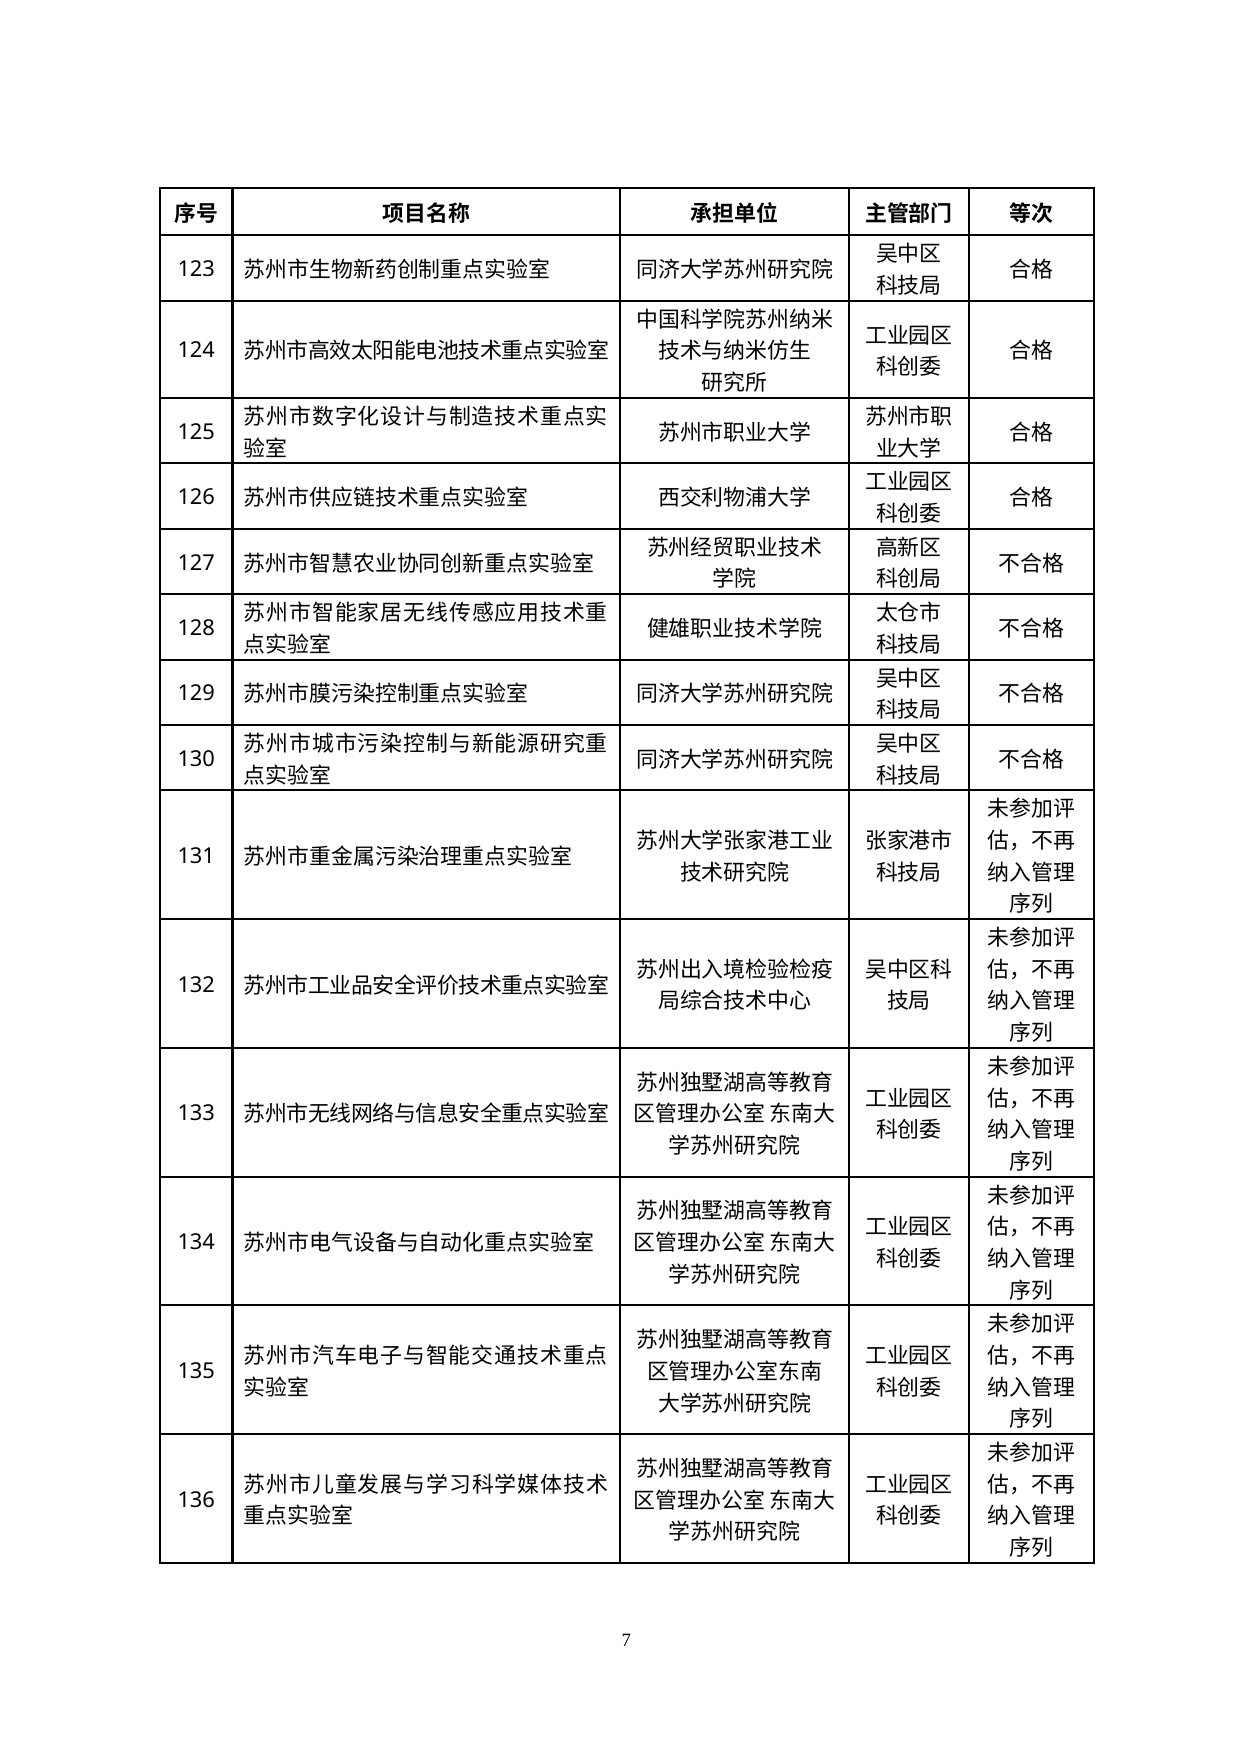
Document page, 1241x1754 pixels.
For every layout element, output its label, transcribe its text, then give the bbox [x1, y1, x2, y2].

table_cell 合格 [970, 236, 1093, 300]
table_cell 未参加评估，不再纳入管理序列 [970, 1049, 1093, 1176]
table_cell 苏州独墅湖高等教育区管理办公室 东南大学苏州研究院 [621, 1435, 848, 1562]
table_cell 合格 [970, 464, 1093, 528]
table_cell 同济大学苏州研究院 [621, 661, 848, 724]
table_cell 合格 [970, 302, 1093, 397]
table_cell 126 [161, 464, 231, 528]
table_header 项目名称 [234, 189, 619, 234]
table_cell 苏州市职业大学 [621, 399, 848, 462]
table_header 序号 [161, 189, 231, 234]
table_cell 135 [161, 1306, 231, 1433]
table_cell 苏州市高效太阳能电池技术重点实验室 [234, 302, 619, 397]
table_cell 未参加评估，不再纳入管理序列 [970, 1435, 1093, 1562]
table_cell 工业园区科创委 [850, 1049, 968, 1176]
table_cell 123 [161, 236, 231, 300]
table_cell 不合格 [970, 726, 1093, 789]
table_cell 张家港市科技局 [850, 791, 968, 918]
table_cell 未参加评估，不再纳入管理序列 [970, 1306, 1093, 1433]
table_cell 吴中区 科技局 [850, 726, 968, 789]
table_cell 同济大学苏州研究院 [621, 726, 848, 789]
table_cell 132 [161, 920, 231, 1047]
table_cell 苏州市重金属污染治理重点实验室 [234, 791, 619, 918]
table_cell 124 [161, 302, 231, 397]
table_header 承担单位 [621, 189, 848, 234]
table_cell 125 [161, 399, 231, 462]
table_cell 合格 [970, 399, 1093, 462]
table_cell 136 [161, 1435, 231, 1562]
table_cell 苏州市无线网络与信息安全重点实验室 [234, 1049, 619, 1176]
table_cell 苏州独墅湖高等教育区管理办公室 东南大学苏州研究院 [621, 1178, 848, 1304]
table_cell 134 [161, 1178, 231, 1304]
table_cell 苏州市数字化设计与制造技术重点实验室 [234, 399, 619, 462]
table_cell 127 [161, 530, 231, 593]
table_cell 苏州独墅湖高等教育区管理办公室东南 大学苏州研究院 [621, 1306, 848, 1433]
table_cell 128 [161, 595, 231, 658]
table_cell 工业园区科创委 [850, 1435, 968, 1562]
table_header 主管部门 [850, 189, 968, 234]
table_cell 工业园区科创委 [850, 1178, 968, 1304]
table_cell 苏州市汽车电子与智能交通技术重点实验室 [234, 1306, 619, 1433]
table_cell 西交利物浦大学 [621, 464, 848, 528]
table_cell 苏州大学张家港工业技术研究院 [621, 791, 848, 918]
table_header 等次 [970, 189, 1093, 234]
table_cell 苏州经贸职业技术 学院 [621, 530, 848, 593]
table_cell 吴中区 科技局 [850, 236, 968, 300]
table_cell 未参加评估，不再纳入管理序列 [970, 1178, 1093, 1304]
table_cell 工业园区科创委 [850, 1306, 968, 1433]
table_cell 苏州出入境检验检疫局综合技术中心 [621, 920, 848, 1047]
table_cell 苏州市智能家居无线传感应用技术重点实验室 [234, 595, 619, 658]
table_cell 吴中区 科技局 [850, 661, 968, 724]
table_cell 苏州市膜污染控制重点实验室 [234, 661, 619, 724]
table_cell 苏州市职业大学 [850, 399, 968, 462]
table_cell 133 [161, 1049, 231, 1176]
table_cell 未参加评估，不再纳入管理序列 [970, 920, 1093, 1047]
table_cell 工业园区科创委 [850, 302, 968, 397]
table_cell 苏州市智慧农业协同创新重点实验室 [234, 530, 619, 593]
table_cell 苏州市城市污染控制与新能源研究重点实验室 [234, 726, 619, 789]
table_cell 130 [161, 726, 231, 789]
table_cell 131 [161, 791, 231, 918]
table_cell 苏州市工业品安全评价技术重点实验室 [234, 920, 619, 1047]
table_cell 不合格 [970, 530, 1093, 593]
table_cell 苏州市电气设备与自动化重点实验室 [234, 1178, 619, 1304]
table_cell 中国科学院苏州纳米技术与纳米仿生 研究所 [621, 302, 848, 397]
table_cell 苏州独墅湖高等教育区管理办公室 东南大学苏州研究院 [621, 1049, 848, 1176]
table_cell 同济大学苏州研究院 [621, 236, 848, 300]
table_cell 工业园区科创委 [850, 464, 968, 528]
table_cell 不合格 [970, 661, 1093, 724]
table_cell 不合格 [970, 595, 1093, 658]
table_cell 吴中区科技局 [850, 920, 968, 1047]
table_cell 苏州市供应链技术重点实验室 [234, 464, 619, 528]
table_cell 苏州市儿童发展与学习科学媒体技术重点实验室 [234, 1435, 619, 1562]
table_cell 苏州市生物新药创制重点实验室 [234, 236, 619, 300]
table_cell 太仓市 科技局 [850, 595, 968, 658]
table_cell 未参加评估，不再纳入管理序列 [970, 791, 1093, 918]
table_cell 健雄职业技术学院 [621, 595, 848, 658]
table_cell 129 [161, 661, 231, 724]
table_cell 高新区 科创局 [850, 530, 968, 593]
